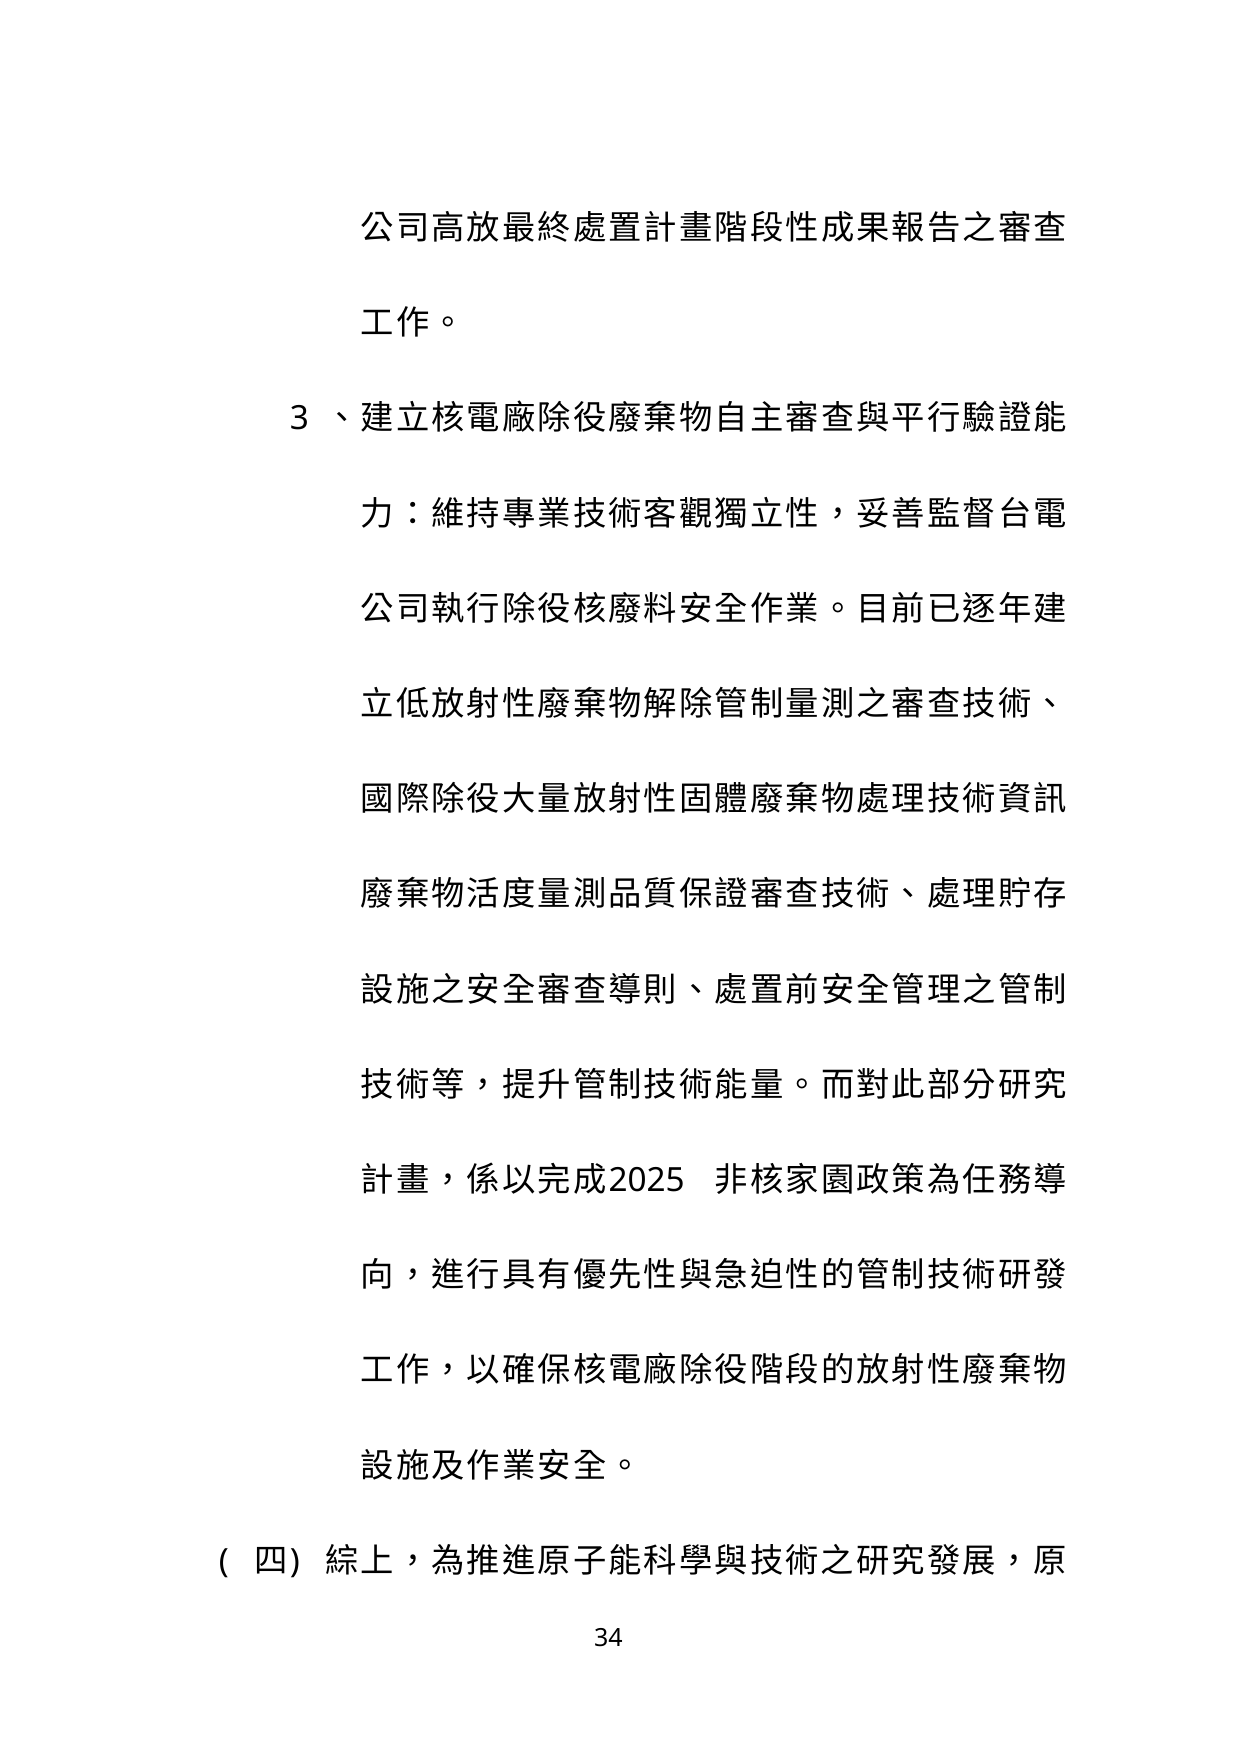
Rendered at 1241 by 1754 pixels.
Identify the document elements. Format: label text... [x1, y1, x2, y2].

list 建立核電廠除役廢棄物自主審查與平行驗證能力：維持專業技術客觀獨立性，妥善監督台電公司執行除役核廢料安全作業。目前已逐年建立低放射性廢棄物解除管制量測之審查技術、國際除役大量放射性固體廢棄物處理技術資訊、廢棄物活度量測品質保證審查技術、處理貯存設施之安全審查導則、處置前安全管理之管制技術等，提升管制技術能量。而對此部分研究計畫，係以完成2025非核家園政策為任務導向，進行具有優先性與急迫性的管制技術研發工作，以確保核電廠除役階段的放射性廢棄物設施及作業安全。 [272, 368, 1069, 1510]
